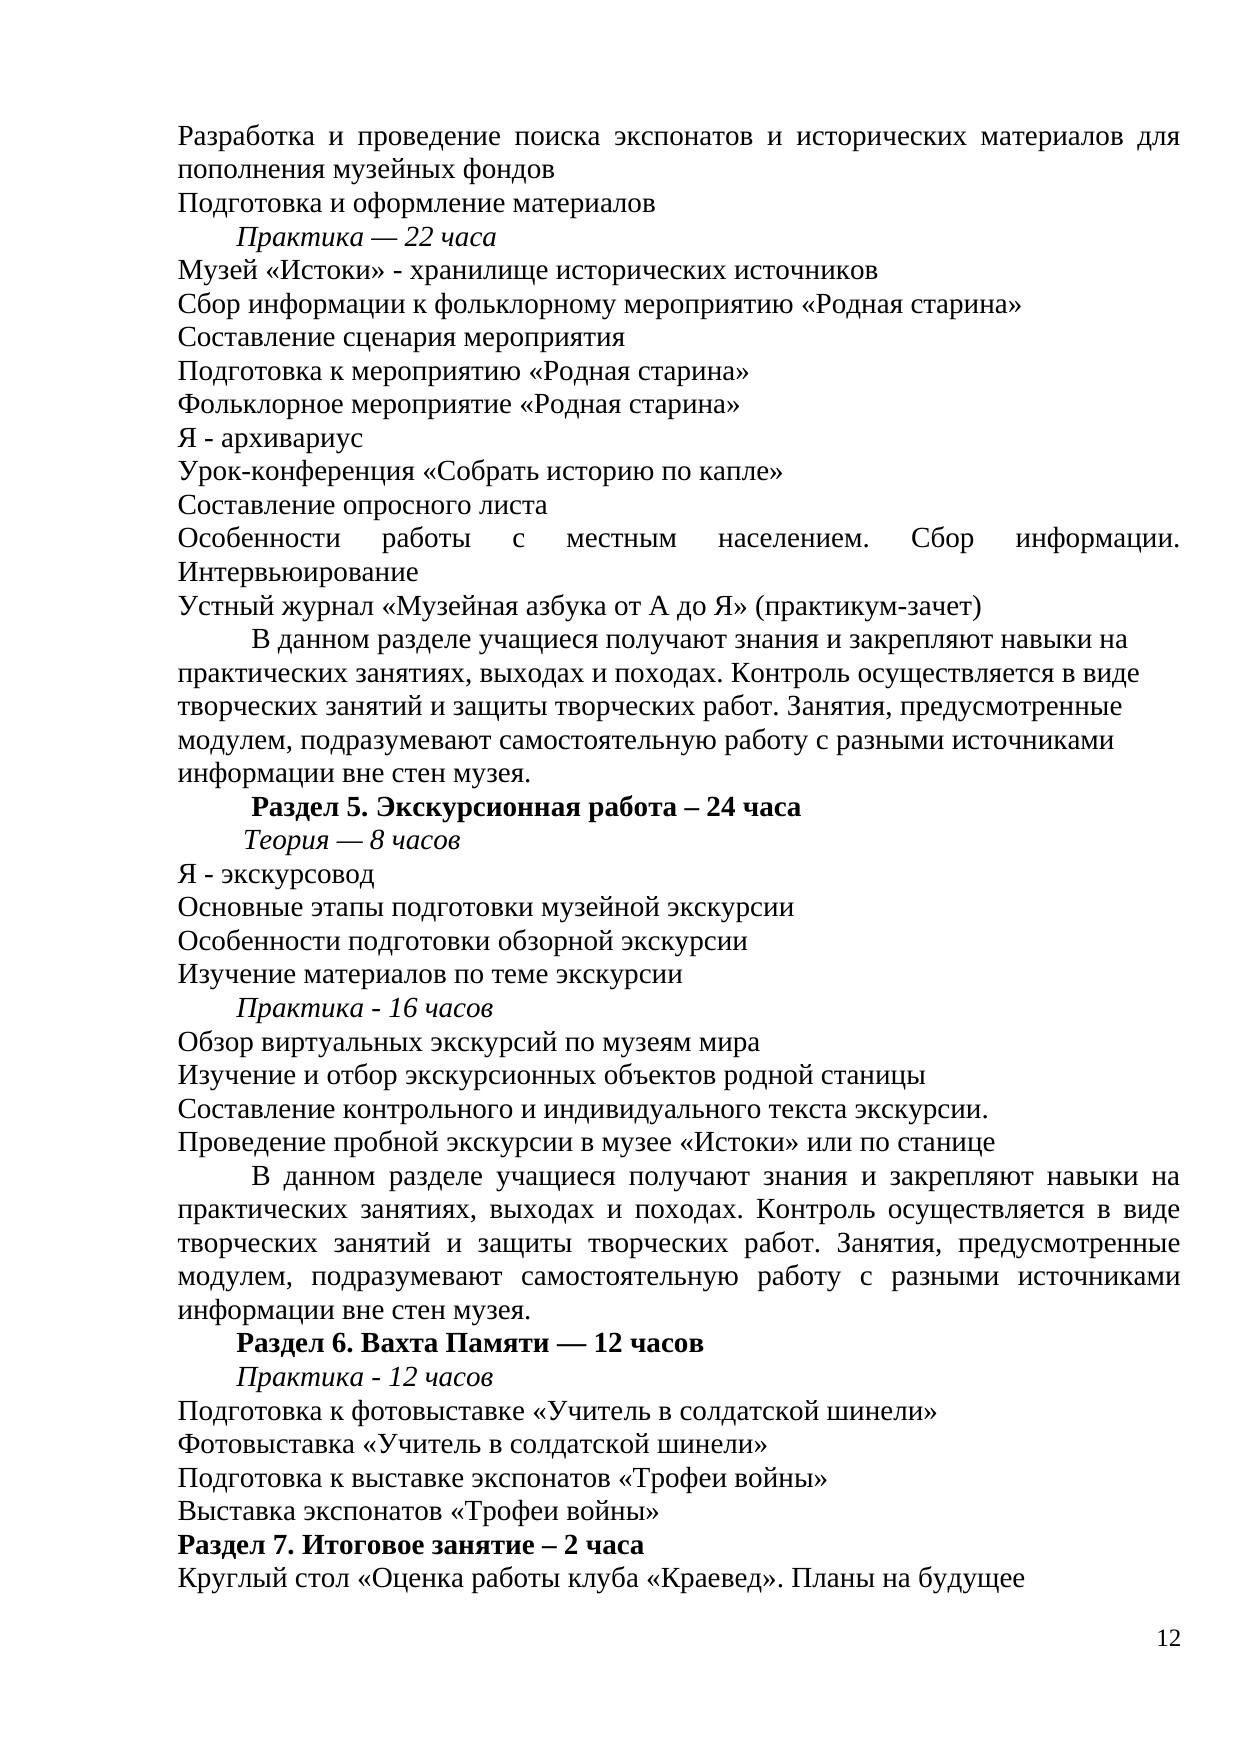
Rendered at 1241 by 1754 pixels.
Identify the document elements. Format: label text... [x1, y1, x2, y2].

text Изучение материалов по теме экскурсии [177, 957, 1181, 990]
text Фотовыставка «Учитель в солдатской шинели» [177, 1426, 1181, 1460]
text Подготовка к фотовыставке «Учитель в солдатской шинели» [177, 1393, 1181, 1426]
text Практика — 22 часа [177, 219, 1181, 252]
text Сбор информации к фольклорному мероприятию «Родная старина» [177, 286, 1181, 319]
text Особенности подготовки обзорной экскурсии [177, 923, 1181, 957]
text Выставка экспонатов «Трофеи войны» [177, 1493, 1181, 1527]
text Урок-конференция «Собрать историю по капле» [177, 453, 1181, 487]
text Составление сценария мероприятия [177, 319, 1181, 353]
text Обзор виртуальных экскурсий по музеям мира [177, 1024, 1181, 1057]
text Теория — 8 часов [177, 822, 1181, 856]
text В данном разделе учащиеся получают знания и закрепляют навыки на практических занятиях, выходах и походах. Контроль осуществляется в виде творческих занятий и защиты творческих работ. Занятия, предусмотренные модулем, подразумевают самостоятельную работу с разными источниками информации вне стен музея. [177, 1158, 1181, 1326]
text Раздел 7. Итоговое занятие – 2 часа [177, 1527, 1181, 1560]
text Музей «Истоки» - хранилище исторических источников [177, 252, 1181, 286]
text Особенности работы с местным населением. Сбор информации. Интервьюирование [177, 521, 1181, 588]
text В данном разделе учащиеся получают знания и закрепляют навыки на практических занятиях, выходах и походах. Контроль осуществляется в виде творческих занятий и защиты творческих работ. Занятия, предусмотренные модулем, подразумевают самостоятельную работу с разными источниками информации вне стен музея. [177, 621, 1181, 789]
text Я - экскурсовод [177, 856, 1181, 889]
text Круглый стол «Оценка работы клуба «Краевед». Планы на будущее [177, 1560, 1181, 1594]
text Составление контрольного и индивидуального текста экскурсии. [177, 1091, 1181, 1124]
text Подготовка к выставке экспонатов «Трофеи войны» [177, 1460, 1181, 1493]
text Практика - 12 часов [177, 1359, 1181, 1393]
text Устный журнал «Музейная азбука от А до Я» (практикум-зачет) [177, 588, 1181, 621]
text Раздел 5. Экскурсионная работа – 24 часа [177, 789, 1181, 822]
text Я - архивариус [177, 420, 1181, 453]
text Составление опросного листа [177, 487, 1181, 521]
text Разработка и проведение поиска экспонатов и исторических материалов для пополнения музейных фондов [177, 118, 1181, 185]
text Изучение и отбор экскурсионных объектов родной станицы [177, 1057, 1181, 1091]
text Проведение пробной экскурсии в музее «Истоки» или по станице [177, 1124, 1181, 1158]
text Подготовка к мероприятию «Родная старина» [177, 353, 1181, 386]
text Основные этапы подготовки музейной экскурсии [177, 889, 1181, 923]
text Практика - 16 часов [177, 990, 1181, 1024]
text Подготовка и оформление материалов [177, 185, 1181, 219]
text Раздел 6. Вахта Памяти — 12 часов [177, 1326, 1181, 1359]
text Фольклорное мероприятие «Родная старина» [177, 386, 1181, 420]
